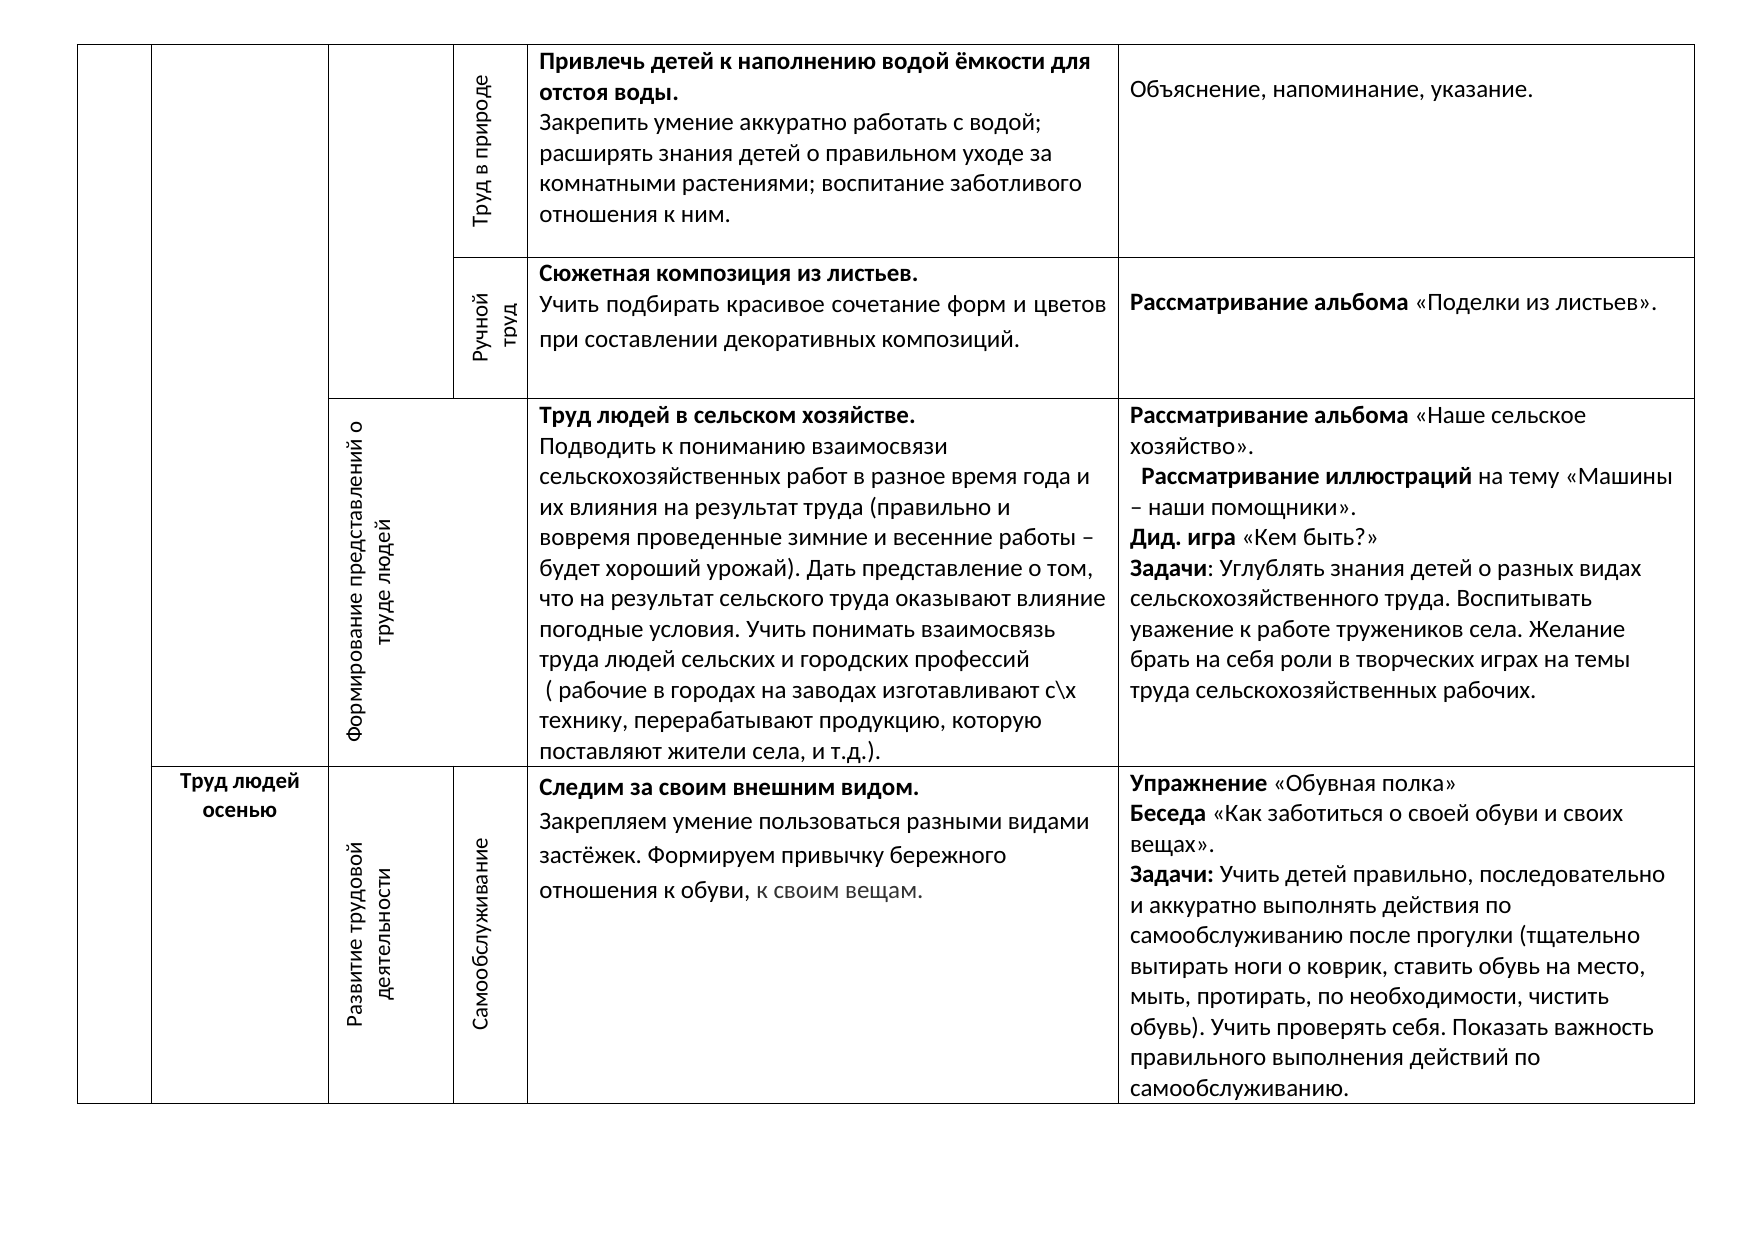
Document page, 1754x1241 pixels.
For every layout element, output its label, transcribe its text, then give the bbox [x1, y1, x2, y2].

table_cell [329, 767, 453, 1102]
table_cell Труд людей в сельском хозяйстве. Подводить к пониманию взаимосвязи сельскохозяйственных работ в разное время года и их влияния на результат труда (правильно и вовремя проведенные зимние и весенние работы – будет хороший урожай). Дать представление о том, что на результат сельского труда оказывают влияние погодные условия. Учить понимать взаимосвязь труда людей сельских и городских профессий ( рабочие в городах на заводах изготавливают с\х технику, перерабатывают продукцию, которую поставляют жители села, и т.д.). [528, 399, 1118, 766]
table_cell Формирование представлений о труде людей [329, 399, 527, 766]
table_cell Следим за своим внешним видом. Закрепляем умение пользоваться разными видами застёжек. Формируем привычку бережного отношения к обуви, к своим вещам. [528, 767, 1118, 1102]
table_cell Сюжетная композиция из листьев. Учить подбирать красивое сочетание форм и цветов при составлении декоративных композиций. [528, 258, 1118, 398]
table_cell Труд в природе [454, 45, 527, 257]
table_cell Рассматривание альбома «Наше сельское хозяйство». Рассматривание иллюстраций на тему «Машины – наши помощники». Дид. игра «Кем быть?» Задачи: Углублять знания детей о разных видах сельскохозяйственного труда. Воспитывать уважение к работе тружеников села. Желание брать на себя роли в творческих играх на темы труда сельскохозяйственных рабочих. [1119, 399, 1694, 766]
table_cell Рассматривание альбома «Поделки из листьев». [1119, 258, 1694, 398]
table_cell Труд людей осенью [152, 767, 328, 1102]
table_cell Привлечь детей к наполнению водой ёмкости для отстоя воды. Закрепить умение аккуратно работать с водой; расширять знания детей о правильном уходе за комнатными растениями; воспитание заботливого отношения к ним. [528, 45, 1118, 257]
table_cell Объяснение, напоминание, указание. [1119, 45, 1694, 257]
table_cell Самообслуживание [454, 767, 527, 1102]
table_cell Упражнение «Обувная полка» Беседа «Как заботиться о своей обуви и своих вещах». Задачи: Учить детей правильно, последовательно и аккуратно выполнять действия по самообслуживанию после прогулки (тщательно вытирать ноги о коврик, ставить обувь на место, мыть, протирать, по необходимости, чистить обувь). Учить проверять себя. Показать важность правильного выполнения действий по самообслуживанию. [1119, 767, 1694, 1102]
table_cell Ручной труд [454, 258, 527, 398]
